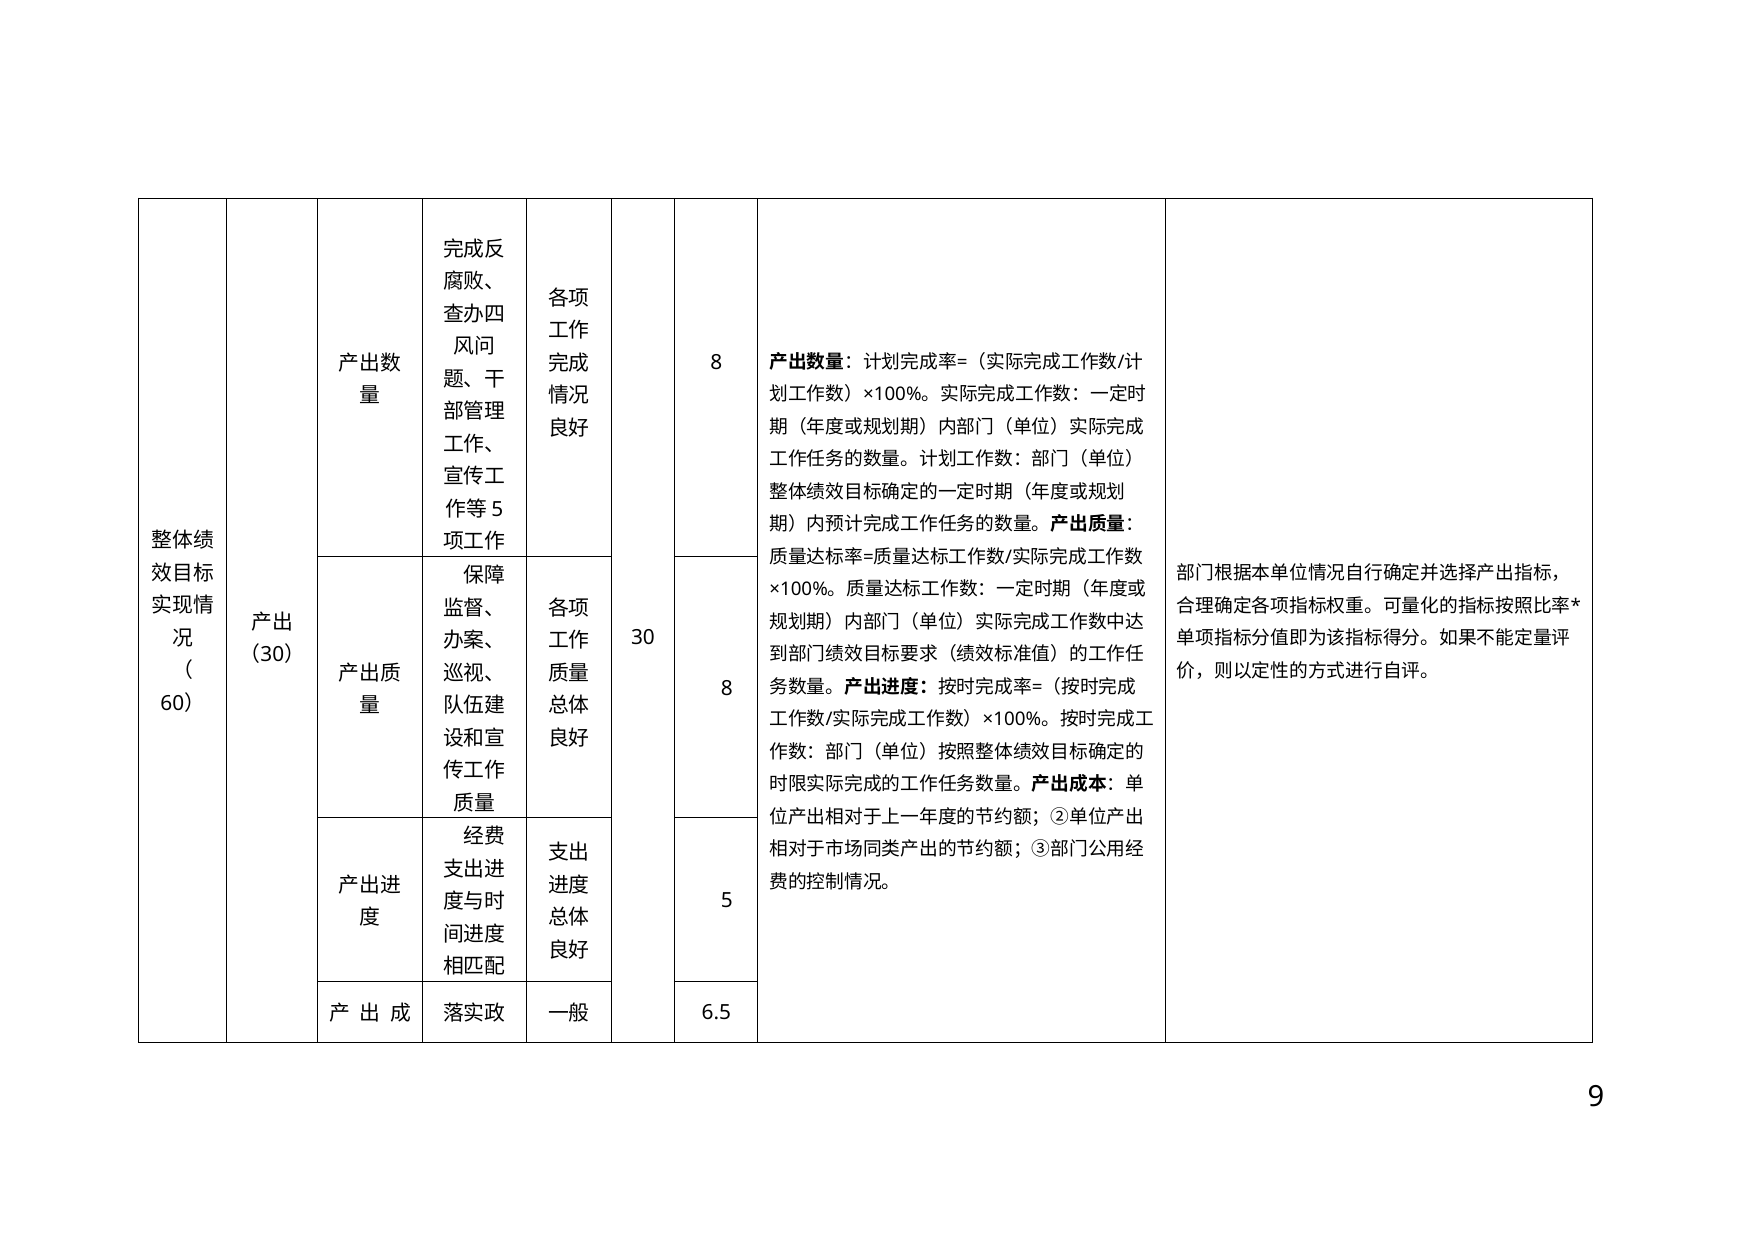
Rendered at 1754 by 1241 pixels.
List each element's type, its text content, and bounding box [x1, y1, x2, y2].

table_cell 产出数量：计划完成率=（实际完成工作数/计划工作数）×100%。实际完成工作数：一定时期（年度或规划期）内部门（单位）实际完成工作任务的数量。计划工作数：部门（单位）整体绩效目标确定的一定时期（年度或规划期）内预计完成工作任务的数量。产出质量：质量达标率=质量达标工作数/实际完成工作数×100%。质量达标工作数：一定时期（年度或规划期）内部门（单位）实际完成工作数中达到部门绩效目标要求（绩效标准值）的工作任务数量。产出进度：按时完成率=（按时完成工作数/实际完成工作数）×100%。按时完成工作数：部门（单位）按照整体绩效目标确定的时限实际完成的工作任务数量。产出成本：单位产出相对于上一年度的节约额；②单位产出相对于市场同类产出的节约额；③部门公用经费的控制情况。 [758, 199, 1165, 1042]
table_cell 产出质量 [318, 557, 422, 817]
table_cell 完成反腐败、查办四风问题、干部管理工作、宣传工作等5项工作 [423, 199, 526, 556]
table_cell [423, 982, 526, 1042]
table_cell 部门根据本单位情况自行确定并选择产出指标，合理确定各项指标权重。可量化的指标按照比率*单项指标分值即为该指标得分。如果不能定量评价，则以定性的方式进行自评。 [1166, 199, 1592, 1042]
table_cell 5 [675, 818, 757, 981]
table_cell 产出成本 [318, 982, 422, 1042]
table_cell 30 [612, 199, 674, 1042]
table_cell 6.5 [675, 982, 757, 1042]
table_cell 一般性支出大幅压缩 [527, 982, 611, 1042]
table_cell 支出进度总体良好 [527, 818, 611, 981]
table_cell 整体绩效目标实现情况（60） [139, 199, 226, 1042]
table_cell 8 [675, 199, 757, 556]
table_cell 产出数量 [318, 199, 422, 556]
table_cell 保障监督、办案、巡视、队伍建设和宣传工作质量 [423, 557, 526, 817]
table_cell 各项工作完成情况良好 [527, 199, 611, 556]
table_cell 8 [675, 557, 757, 817]
table_cell 产出（30） [227, 199, 317, 1042]
table_cell 产出进度 [318, 818, 422, 981]
table_cell 经费支出进度与时间进度相匹配 [423, 818, 526, 981]
table_cell 各项工作质量总体良好 [527, 557, 611, 817]
